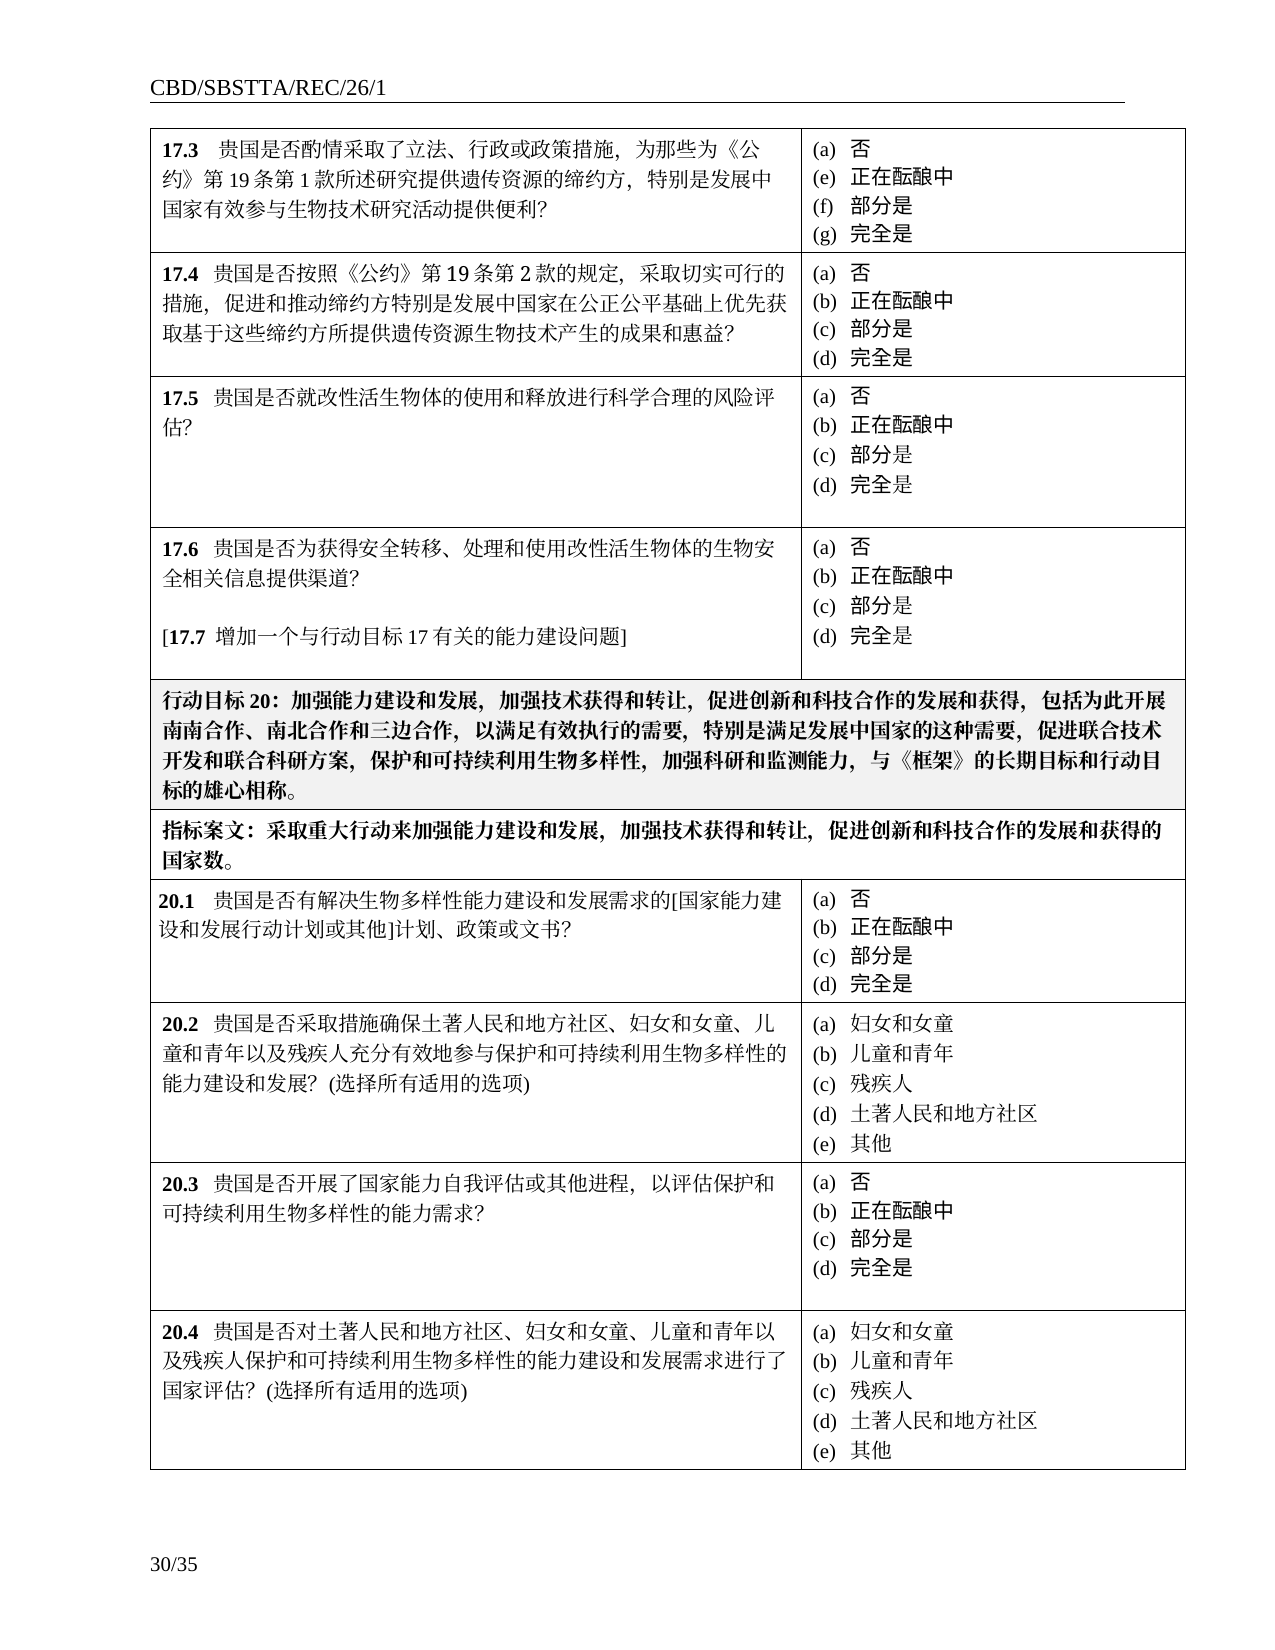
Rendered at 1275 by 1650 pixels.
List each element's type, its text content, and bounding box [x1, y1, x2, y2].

table_cell 否 正在酝酿中 部分是 完全是 [802, 377, 1185, 527]
table_cell 指标案文：采取重大行动来加强能力建设和发展，加强技术获得和转让，促进创新和科技合作的发展和获得的国家数。 [151, 810, 1185, 878]
table_cell 否 正在酝酿中 部分是 完全是 [802, 528, 1185, 679]
table_cell 20.3 贵国是否开展了国家能力自我评估或其他进程，以评估保护和可持续利用生物多样性的能力需求？ [151, 1163, 801, 1309]
table_cell 妇女和女童 儿童和青年 残疾人 土著人民和地方社区 其他 [802, 1311, 1185, 1469]
table_cell 17.3 贵国是否酌情采取了立法、行政或政策措施，为那些为《公约》第19条第1款所述研究提供遗传资源的缔约方，特别是发展中国家有效参与生物技术研究活动提供便利？ [151, 129, 801, 252]
table_cell 行动目标20：加强能力建设和发展，加强技术获得和转让，促进创新和科技合作的发展和获得，包括为此开展南南合作、南北合作和三边合作，以满足有效执行的需要，特别是满足发展中国家的这种需要，促进联合技术开发和联合科研方案，保护和可持续利用生物多样性，加强科研和监测能力，与《框架》的长期目标和行动目标的雄心相称。 [151, 680, 1185, 809]
table_cell 否 正在酝酿中 部分是 完全是 [802, 253, 1185, 376]
table_cell 17.6 贵国是否为获得安全转移、处理和使用改性活生物体的生物安全相关信息提供渠道？ [17.7 增加一个与行动目标17有关的能力建设问题] [151, 528, 801, 679]
table_cell 否 正在酝酿中 部分是 完全是 [802, 880, 1185, 1002]
table_cell 否 正在酝酿中 部分是 完全是 [802, 1163, 1185, 1309]
table_cell 20.2 贵国是否采取措施确保土著人民和地方社区、妇女和女童、儿童和青年以及残疾人充分有效地参与保护和可持续利用生物多样性的能力建设和发展？(选择所有适用的选项) [151, 1003, 801, 1162]
table_cell 17.5 贵国是否就改性活生物体的使用和释放进行科学合理的风险评估？ [151, 377, 801, 527]
table_cell 妇女和女童 儿童和青年 残疾人 土著人民和地方社区 其他 [802, 1003, 1185, 1162]
table_cell 20.1 贵国是否有解决生物多样性能力建设和发展需求的[国家能力建设和发展行动计划或其他]计划、政策或文书？ [151, 880, 801, 1002]
table_cell 17.4 贵国是否按照《公约》第19条第2款的规定，采取切实可行的措施，促进和推动缔约方特别是发展中国家在公正公平基础上优先获取基于这些缔约方所提供遗传资源生物技术产生的成果和惠益？ [151, 253, 801, 376]
table_cell 20.4 贵国是否对土著人民和地方社区、妇女和女童、儿童和青年以及残疾人保护和可持续利用生物多样性的能力建设和发展需求进行了国家评估？(选择所有适用的选项) [151, 1311, 801, 1469]
table_cell 否 正在酝酿中 部分是 完全是 [802, 129, 1185, 252]
